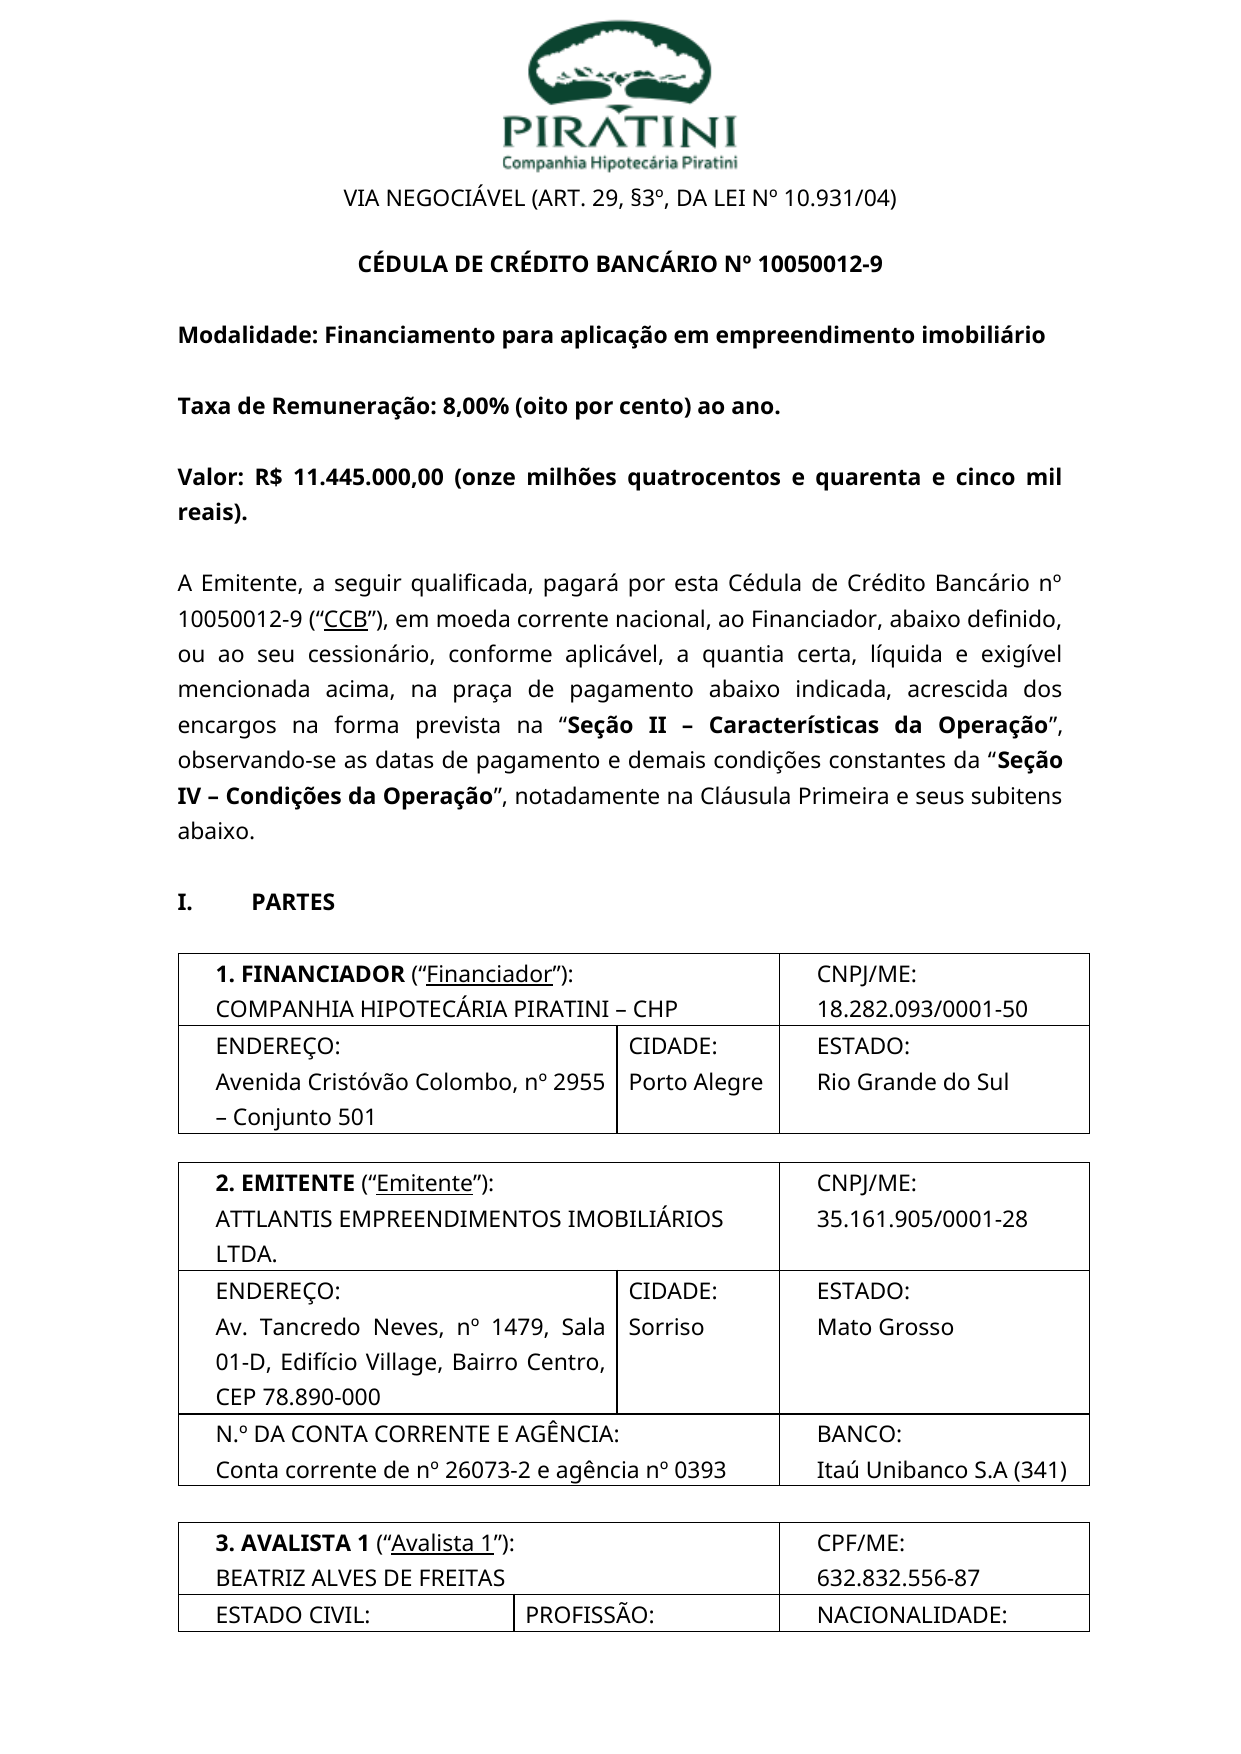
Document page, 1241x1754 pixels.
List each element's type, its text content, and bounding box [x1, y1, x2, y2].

table_cell CIDADE: Porto Alegre [618, 1026, 779, 1132]
table_cell PROFISSÃO: Administradora de empresas [515, 1595, 779, 1631]
table_cell ESTADO: Rio Grande do Sul [780, 1026, 1089, 1132]
text Taxa de Remuneração: 8,00% (oito por cento) ao ano. [177, 386, 1063, 422]
table_cell ENDEREÇO: Av. Tancredo Neves, nº 1479, Sala 01-D, Edifício Village, Bairro Centro, CEP 78.890-000 [179, 1271, 616, 1413]
table_header 1. FINANCIADOR (“Financiador”): COMPANHIA HIPOTECÁRIA PIRATINI – CHP [179, 954, 779, 1025]
text I. PARTES [177, 882, 1063, 917]
table_cell ENDEREÇO: Avenida Cristóvão Colombo, nº 2955 – Conjunto 501 [179, 1026, 616, 1132]
text Modalidade: Financiamento para aplicação em empreendimento imobiliário [177, 315, 1063, 351]
table_cell N.º DA CONTA CORRENTE E AGÊNCIA: Conta corrente de nº 26073-2 e agência nº 0393 [179, 1415, 779, 1485]
picture [502, 14, 738, 182]
table_header CNPJ/ME: 18.282.093/0001-50 [780, 954, 1089, 1025]
table_header 2. EMITENTE (“Emitente”): ATTLANTIS EMPREENDIMENTOS IMOBILIÁRIOS LTDA. [179, 1163, 779, 1269]
text A Emitente, a seguir qualificada, pagará por esta Cédula de Crédito Bancário nº 10050012-9 (“CCB”), em moeda corrente nacional, ao Financiador, abaixo definido, ou ao seu cessionário, conforme aplicável, a quantia certa, líquida e exigível mencionada acima, na praça de pagamento abaixo indicada, acrescida dos encargos na forma prevista na “Seção II – Características da Operação”, observando-se as datas de pagamento e demais condições constantes da “Seção IV – Condições da Operação”, notadamente na Cláusula Primeira e seus subitens abaixo. [177, 563, 1063, 847]
table_cell ESTADO: Mato Grosso [780, 1271, 1089, 1413]
table_cell NACIONALIDADE: Brasileira [780, 1595, 1089, 1631]
table_cell ESTADO CIVIL: Separada judicialmente [179, 1595, 513, 1631]
table_cell BANCO: Itaú Unibanco S.A (341) [780, 1415, 1089, 1485]
table_cell CIDADE: Sorriso [618, 1271, 779, 1413]
text Valor: R$ 11.445.000,00 (onze milhões quatrocentos e quarenta e cinco mil reais). [177, 457, 1063, 528]
text CÉDULA DE CRÉDITO BANCÁRIO Nº 10050012-9 [177, 244, 1063, 280]
table_header CNPJ/ME: 35.161.905/0001-28 [780, 1163, 1089, 1269]
table_header CPF/ME: 632.832.556-87 [780, 1523, 1089, 1593]
table_header 3. AVALISTA 1 (“Avalista 1”): BEATRIZ ALVES DE FREITAS [179, 1523, 779, 1593]
